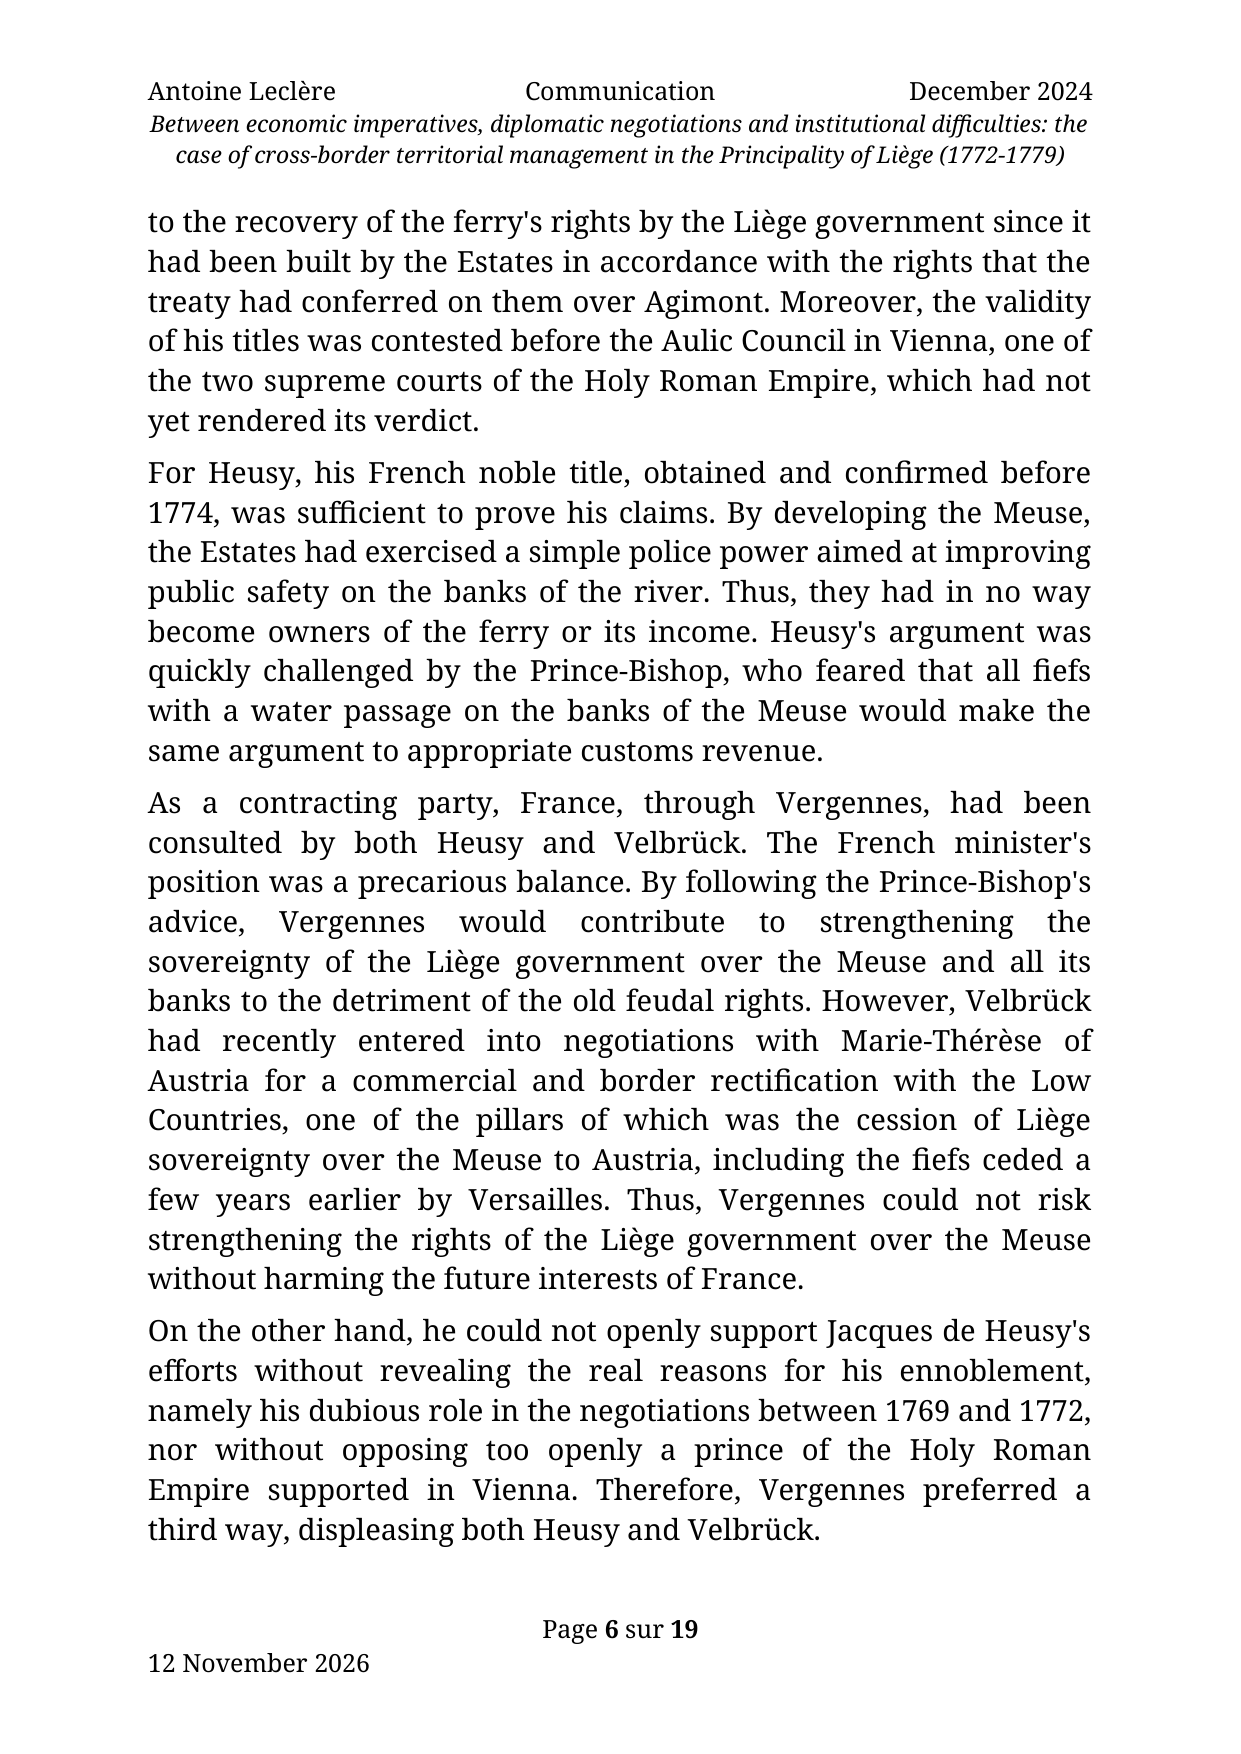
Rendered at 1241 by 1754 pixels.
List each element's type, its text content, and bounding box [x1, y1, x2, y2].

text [148, 202, 1093, 440]
text For Heusy, his French noble title, obtained and confirmed before 1774, was sufficient to prove his claims. By developing the Meuse, the Estates had exercised a simple police power aimed at improving public safety on the banks of the river. Thus, they had in no way become owners of the ferry or its income. Heusy's argument was quickly challenged by the Prince-Bishop, who feared that all fiefs with a water passage on the banks of the Meuse would make the same argument to appropriate customs revenue. [148, 452, 1093, 770]
text As a contracting party, France, through Vergennes, had been consulted by both Heusy and Velbrück. The French minister's position was a precarious balance. By following the Prince-Bishop's advice, Vergennes would contribute to strengthening the sovereignty of the Liège government over the Meuse and all its banks to the detriment of the old feudal rights. However, Velbrück had recently entered into negotiations with Marie-Thérèse of Austria for a commercial and border rectification with the Low Countries, one of the pillars of which was the cession of Liège sovereignty over the Meuse to Austria, including the fiefs ceded a few years earlier by Versailles. Thus, Vergennes could not risk strengthening the rights of the Liège government over the Meuse without harming the future interests of France. [148, 782, 1093, 1298]
text On the other hand, he could not openly support Jacques de Heusy's efforts without revealing the real reasons for his ennoblement, namely his dubious role in the negotiations between 1769 and 1772, nor without opposing too openly a prince of the Holy Roman Empire supported in Vienna. Therefore, Vergennes preferred a third way, displeasing both Heusy and Velbrück. [148, 1311, 1093, 1549]
